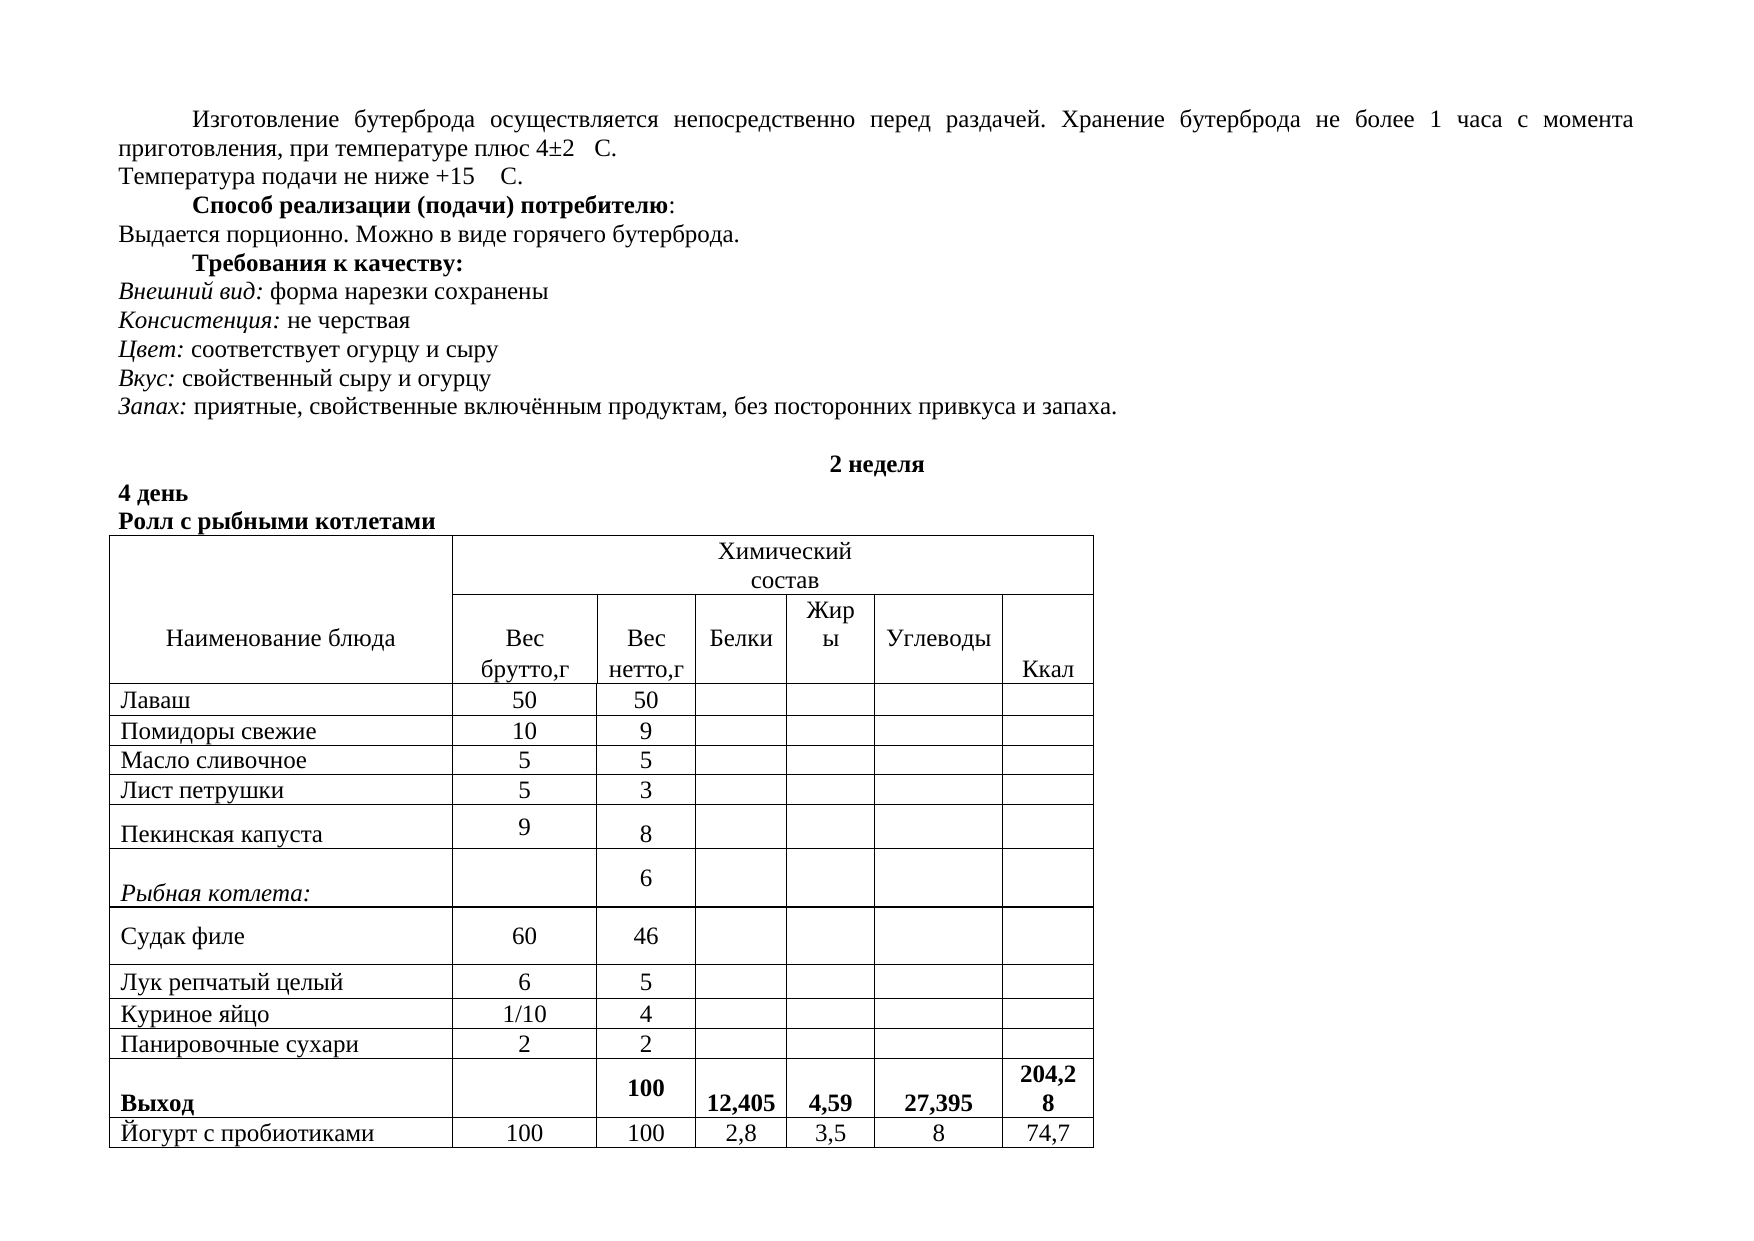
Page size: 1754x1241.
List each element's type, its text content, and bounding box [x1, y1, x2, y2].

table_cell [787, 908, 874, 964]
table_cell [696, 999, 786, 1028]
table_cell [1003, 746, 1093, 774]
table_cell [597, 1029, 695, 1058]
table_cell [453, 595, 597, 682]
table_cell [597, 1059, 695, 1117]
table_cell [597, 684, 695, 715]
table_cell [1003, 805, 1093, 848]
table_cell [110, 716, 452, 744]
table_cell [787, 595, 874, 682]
text Цвет: соответствует огурцу и сыру [118, 334, 1636, 363]
text 4 день [118, 478, 1636, 506]
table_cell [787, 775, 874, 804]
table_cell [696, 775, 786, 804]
text Внешний вид: форма нарезки сохранены [118, 276, 1636, 305]
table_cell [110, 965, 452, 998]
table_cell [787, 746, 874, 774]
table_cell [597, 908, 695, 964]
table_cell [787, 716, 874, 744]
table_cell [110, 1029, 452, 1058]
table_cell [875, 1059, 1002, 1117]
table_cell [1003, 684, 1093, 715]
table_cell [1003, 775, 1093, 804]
text Ролл с рыбными котлетами [118, 506, 1636, 535]
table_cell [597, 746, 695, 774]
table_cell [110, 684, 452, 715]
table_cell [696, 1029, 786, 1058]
text Изготовление бутерброда осуществляется непосредственно перед раздачей. Хранение бутерброда не более 1 часа с момента приготовления, при температуре плюс 4±2С. [118, 104, 1636, 161]
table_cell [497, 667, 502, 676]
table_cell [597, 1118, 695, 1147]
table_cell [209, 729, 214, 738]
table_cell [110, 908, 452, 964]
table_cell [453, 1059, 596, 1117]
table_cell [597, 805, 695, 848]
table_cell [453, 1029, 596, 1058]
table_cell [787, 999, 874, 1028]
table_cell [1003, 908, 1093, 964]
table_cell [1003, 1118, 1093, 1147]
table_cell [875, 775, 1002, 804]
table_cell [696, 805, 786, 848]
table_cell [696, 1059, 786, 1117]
text Способ реализации (подачи) потребителю: [118, 190, 1636, 219]
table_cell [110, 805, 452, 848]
text Выдается порционно. Можно в виде горячего бутерброда. [118, 219, 1636, 248]
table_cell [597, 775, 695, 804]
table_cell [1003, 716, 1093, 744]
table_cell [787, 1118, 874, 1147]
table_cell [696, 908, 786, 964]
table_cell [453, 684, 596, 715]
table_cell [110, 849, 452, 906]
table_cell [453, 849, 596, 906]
text Требования к качеству: [118, 248, 1636, 276]
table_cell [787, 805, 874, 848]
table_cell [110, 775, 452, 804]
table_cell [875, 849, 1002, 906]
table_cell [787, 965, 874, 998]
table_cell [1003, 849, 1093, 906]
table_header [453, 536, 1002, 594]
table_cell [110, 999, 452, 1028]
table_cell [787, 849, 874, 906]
text 2 неделя [118, 449, 1636, 478]
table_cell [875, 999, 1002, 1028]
text Запах: приятные, свойственные включённым продуктам, без посторонних привкуса и запаха. [118, 391, 1636, 420]
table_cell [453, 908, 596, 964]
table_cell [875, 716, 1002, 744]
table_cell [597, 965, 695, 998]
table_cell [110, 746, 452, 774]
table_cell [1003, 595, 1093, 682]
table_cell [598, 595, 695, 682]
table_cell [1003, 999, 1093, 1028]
text Консистенция: не черствая [118, 305, 1636, 334]
text Вкус: свойственный сыру и огурцу [118, 363, 1636, 391]
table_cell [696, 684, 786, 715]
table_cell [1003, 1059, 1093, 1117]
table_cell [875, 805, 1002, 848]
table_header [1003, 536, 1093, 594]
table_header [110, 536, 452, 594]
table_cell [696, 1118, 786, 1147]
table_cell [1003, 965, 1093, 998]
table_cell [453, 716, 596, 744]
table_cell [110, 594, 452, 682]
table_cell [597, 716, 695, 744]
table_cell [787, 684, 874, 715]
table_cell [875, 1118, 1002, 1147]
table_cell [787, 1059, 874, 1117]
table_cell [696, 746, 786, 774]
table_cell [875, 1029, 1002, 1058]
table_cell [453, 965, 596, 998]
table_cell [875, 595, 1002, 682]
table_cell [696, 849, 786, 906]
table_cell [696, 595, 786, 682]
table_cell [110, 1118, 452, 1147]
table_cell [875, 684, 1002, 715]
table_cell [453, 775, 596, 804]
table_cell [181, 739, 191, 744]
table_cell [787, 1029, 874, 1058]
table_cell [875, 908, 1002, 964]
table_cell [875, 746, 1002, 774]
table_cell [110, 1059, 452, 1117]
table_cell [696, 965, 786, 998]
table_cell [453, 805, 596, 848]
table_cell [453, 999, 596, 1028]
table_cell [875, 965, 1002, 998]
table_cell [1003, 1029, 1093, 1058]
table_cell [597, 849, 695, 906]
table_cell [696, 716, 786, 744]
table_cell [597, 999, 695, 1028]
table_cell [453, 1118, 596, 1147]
text Температура подачи не ниже +15 С. [118, 161, 1636, 190]
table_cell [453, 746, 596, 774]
